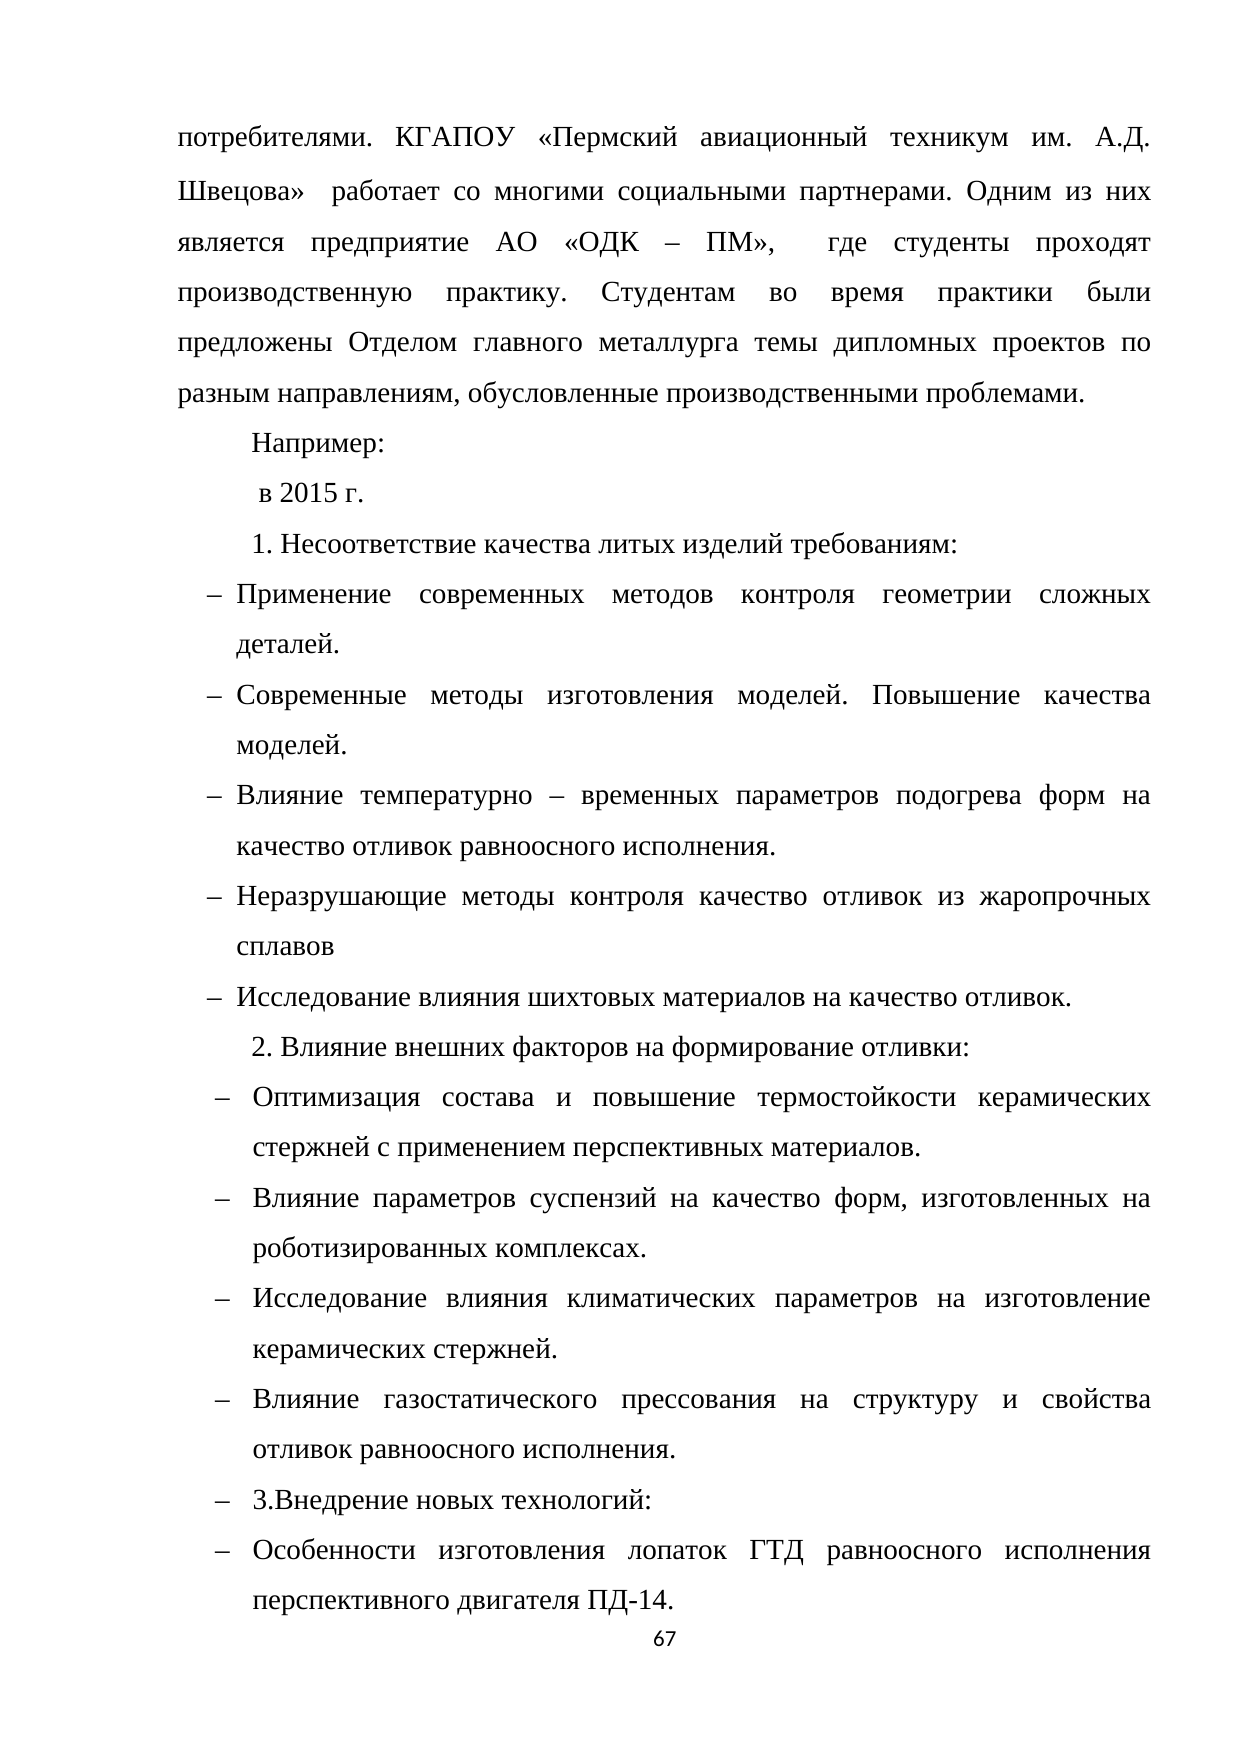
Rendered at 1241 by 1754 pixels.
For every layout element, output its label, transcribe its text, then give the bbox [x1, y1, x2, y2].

list Современные методы изготовления моделей. Повышение качества моделей. [207, 677, 1152, 761]
text 2. Влияние внешних факторов на формирование отливки: [177, 1029, 1152, 1062]
list Применение современных методов контроля геометрии сложных деталей. [207, 576, 1152, 660]
list Неразрушающие методы контроля качество отливок из жаропрочных сплавов [207, 878, 1152, 962]
list 3.Внедрение новых технологий: [215, 1482, 1152, 1515]
list Влияние параметров суспензий на качество форм, изготовленных на роботизированных комплексах. [215, 1180, 1152, 1264]
list Оптимизация состава и повышение термостойкости керамических стержней с применением перспективных материалов. [215, 1079, 1152, 1163]
text Например: [177, 425, 1152, 459]
text 1. Несоответствие качества литых изделий требованиям: [177, 526, 1152, 559]
list Исследование влияния климатических параметров на изготовление керамических стержней. [215, 1281, 1152, 1364]
list Особенности изготовления лопаток ГТД равноосного исполнения перспективного двигателя ПД-14. [215, 1532, 1152, 1616]
text в 2015 г. [177, 476, 1152, 509]
list Влияние газостатического прессования на структуру и свойства отливок равноосного исполнения. [215, 1381, 1152, 1465]
list Влияние температурно – временных параметров подогрева форм на качество отливок равноосного исполнения. [207, 777, 1152, 861]
list Исследование влияния шихтовых материалов на качество отливок. [207, 979, 1152, 1012]
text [177, 118, 1152, 408]
